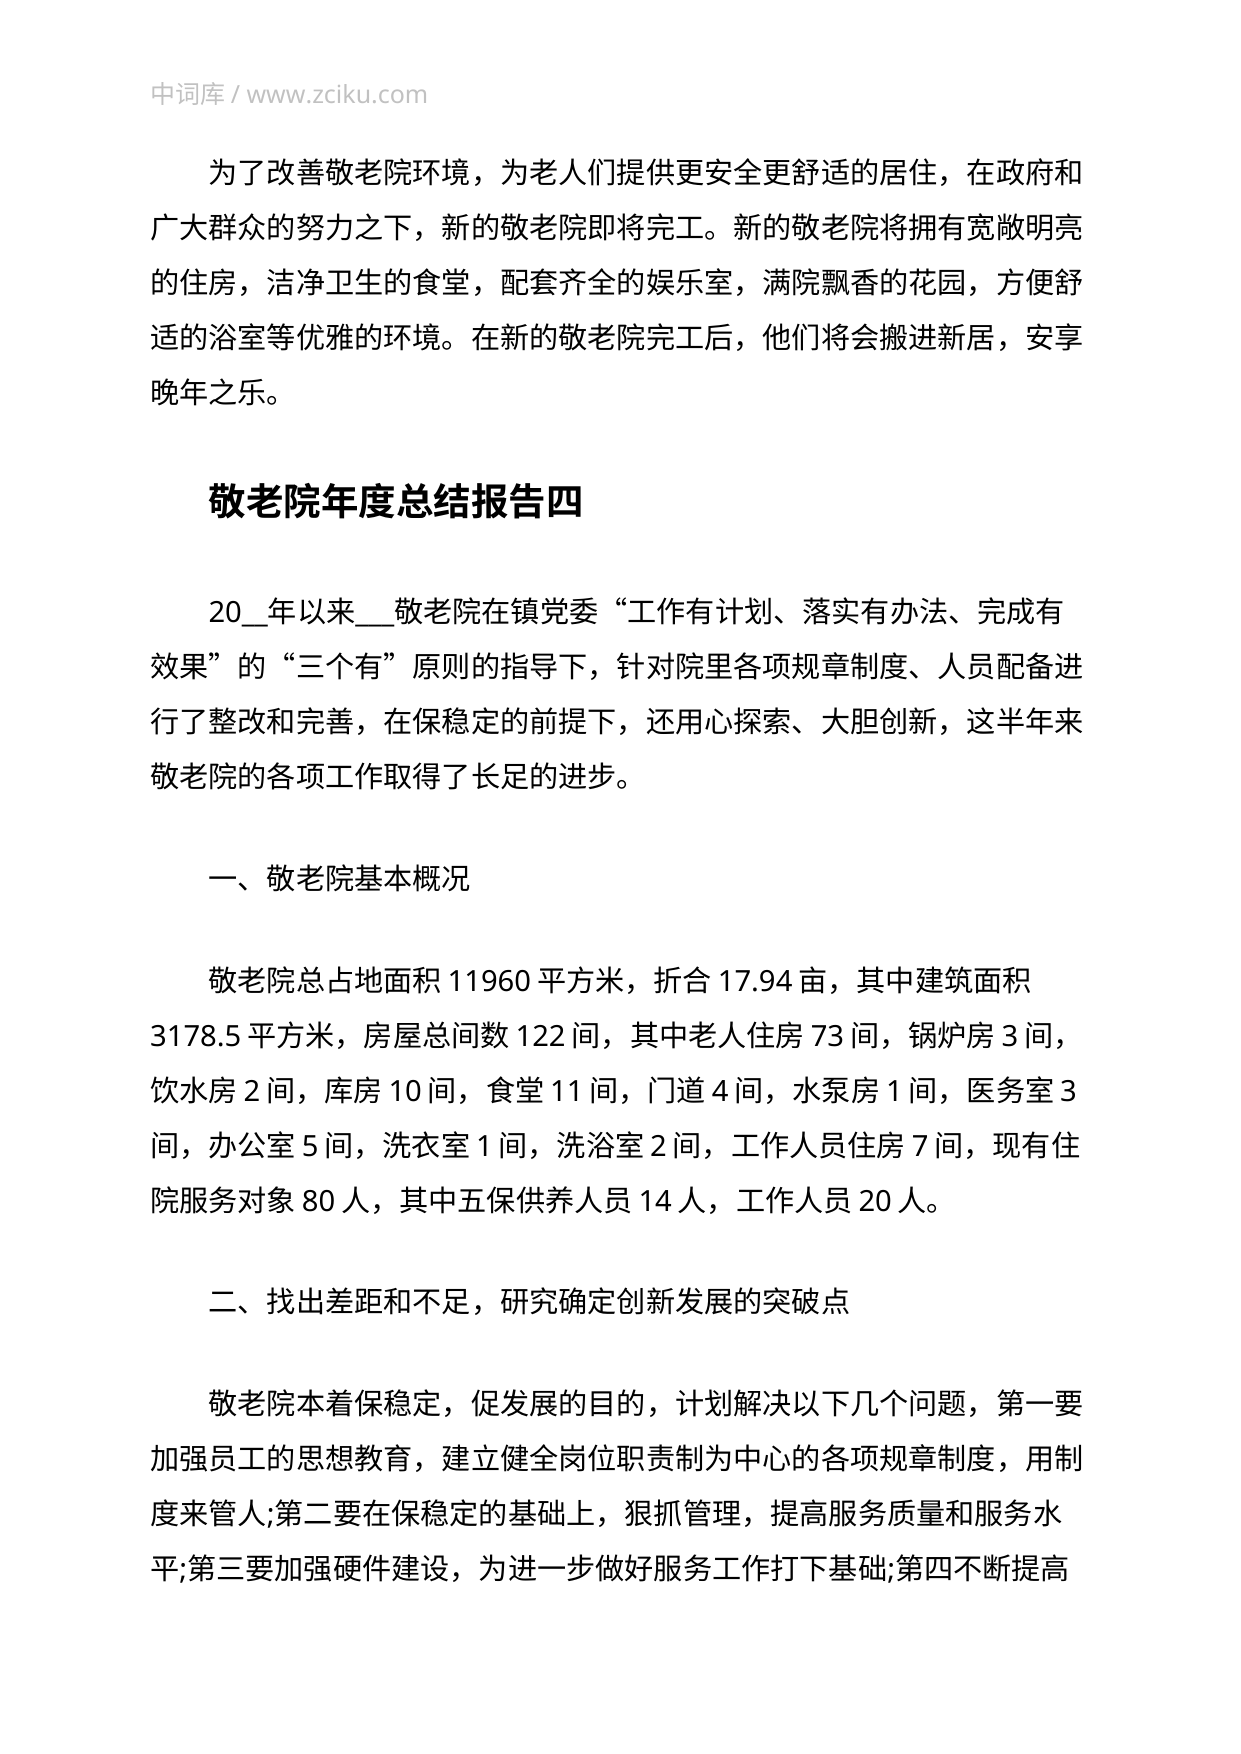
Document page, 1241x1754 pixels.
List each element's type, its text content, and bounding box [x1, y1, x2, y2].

text 一、敬老院基本概况 [150, 855, 1090, 898]
text 20__年以来___敬老院在镇党委“工作有计划、落实有办法、完成有效果”的“三个有”原则的指导下，针对院里各项规章制度、人员配备进行了整改和完善，在保稳定的前提下，还用心探索、大胆创新，这半年来敬老院的各项工作取得了长足的进步。 [150, 589, 1090, 796]
text 敬老院总占地面积11960平方米，折合17.94亩，其中建筑面积3178.5平方米，房屋总间数122间，其中老人住房73间，锅炉房3间，饮水房2间，库房10间，食堂11间，门道4间，水泵房1间，医务室3间，办公室5间，洗衣室1间，洗浴室2间，工作人员住房7间，现有住院服务对象80人，其中五保供养人员14人，工作人员20人。 [150, 957, 1090, 1219]
text 二、找出差距和不足，研究确定创新发展的突破点 [150, 1279, 1090, 1321]
text 敬老院年度总结报告四 [150, 471, 1090, 526]
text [150, 1381, 1090, 1588]
text 为了改善敬老院环境，为老人们提供更安全更舒适的居住，在政府和广大群众的努力之下，新的敬老院即将完工。新的敬老院将拥有宽敞明亮的住房，洁净卫生的食堂，配套齐全的娱乐室，满院飘香的花园，方便舒适的浴室等优雅的环境。在新的敬老院完工后，他们将会搬进新居，安享晚年之乐。 [150, 150, 1090, 412]
